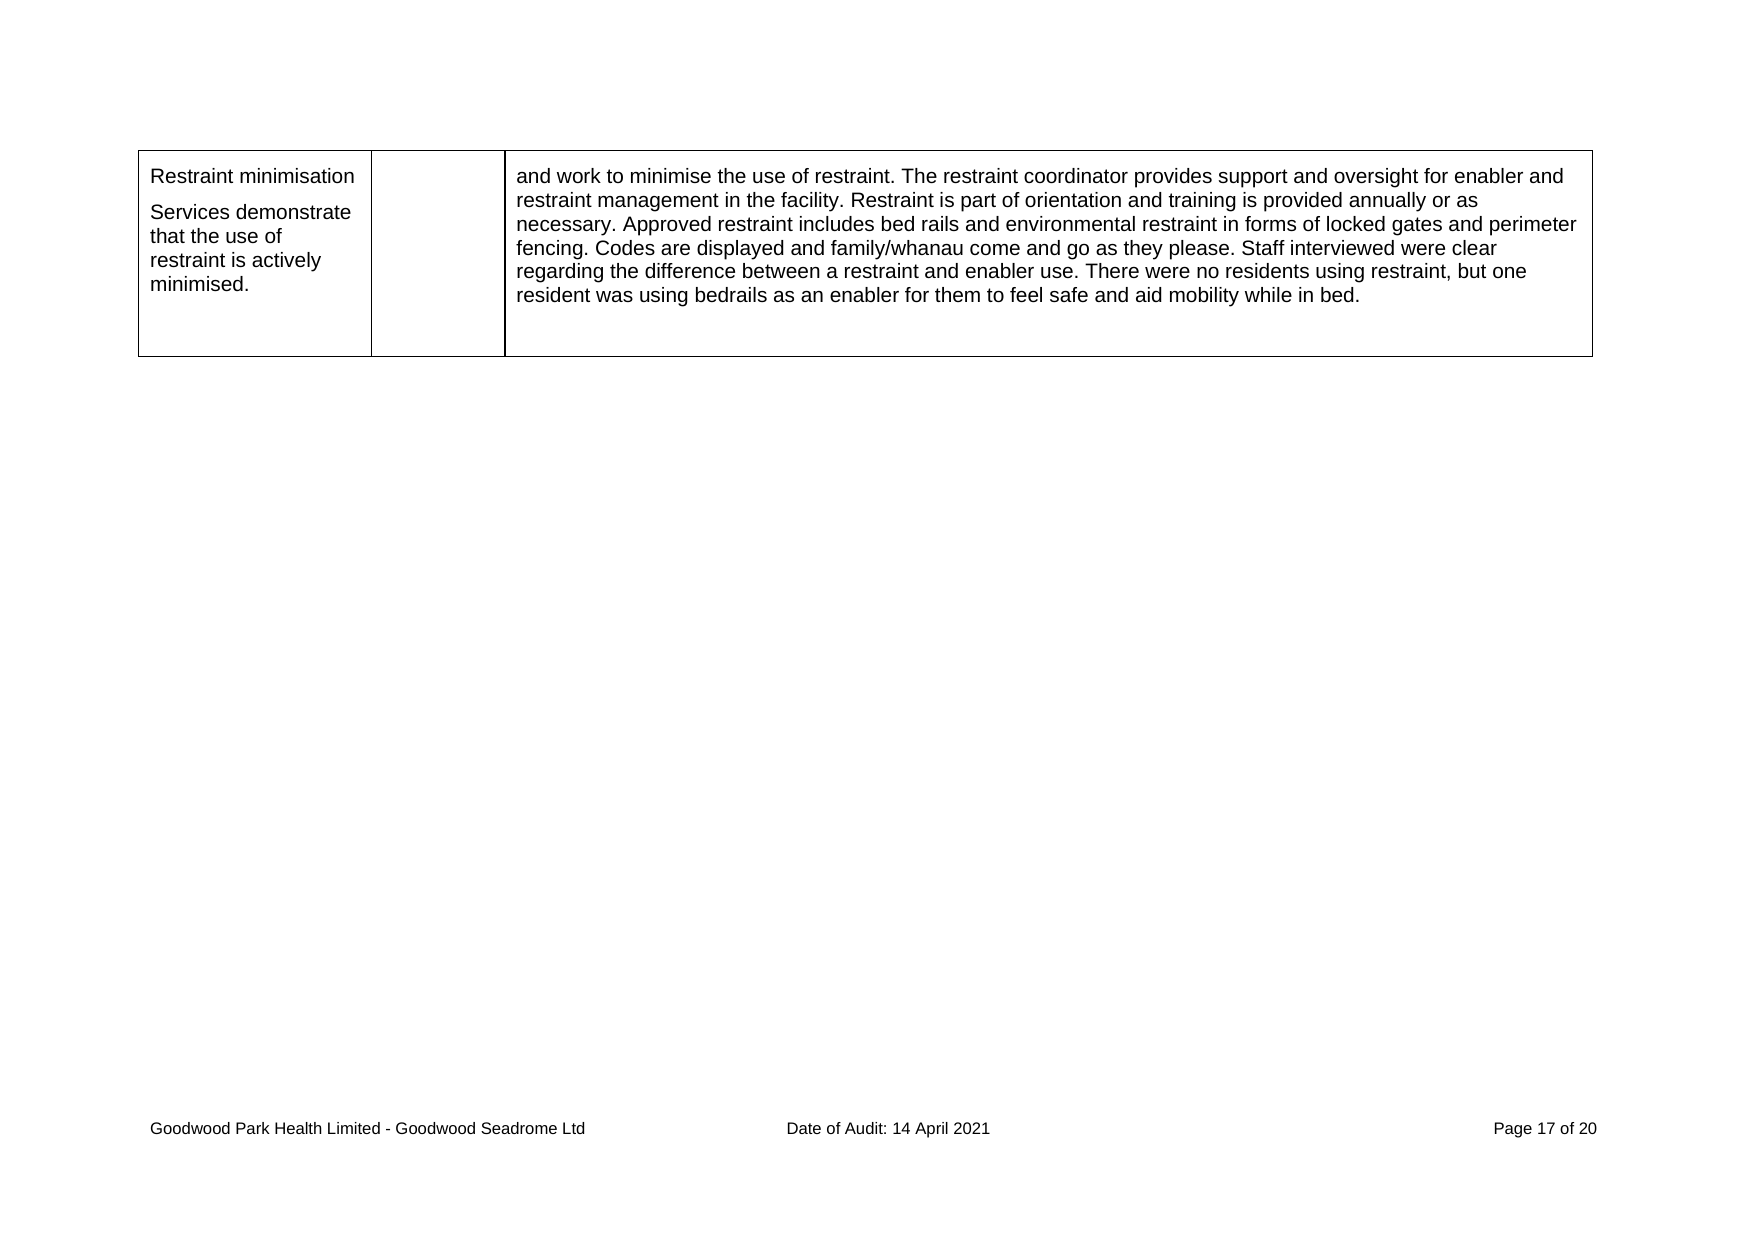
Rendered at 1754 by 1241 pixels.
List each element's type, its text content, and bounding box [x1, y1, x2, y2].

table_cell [506, 151, 1592, 356]
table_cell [139, 151, 371, 356]
table_cell FA [372, 151, 504, 356]
